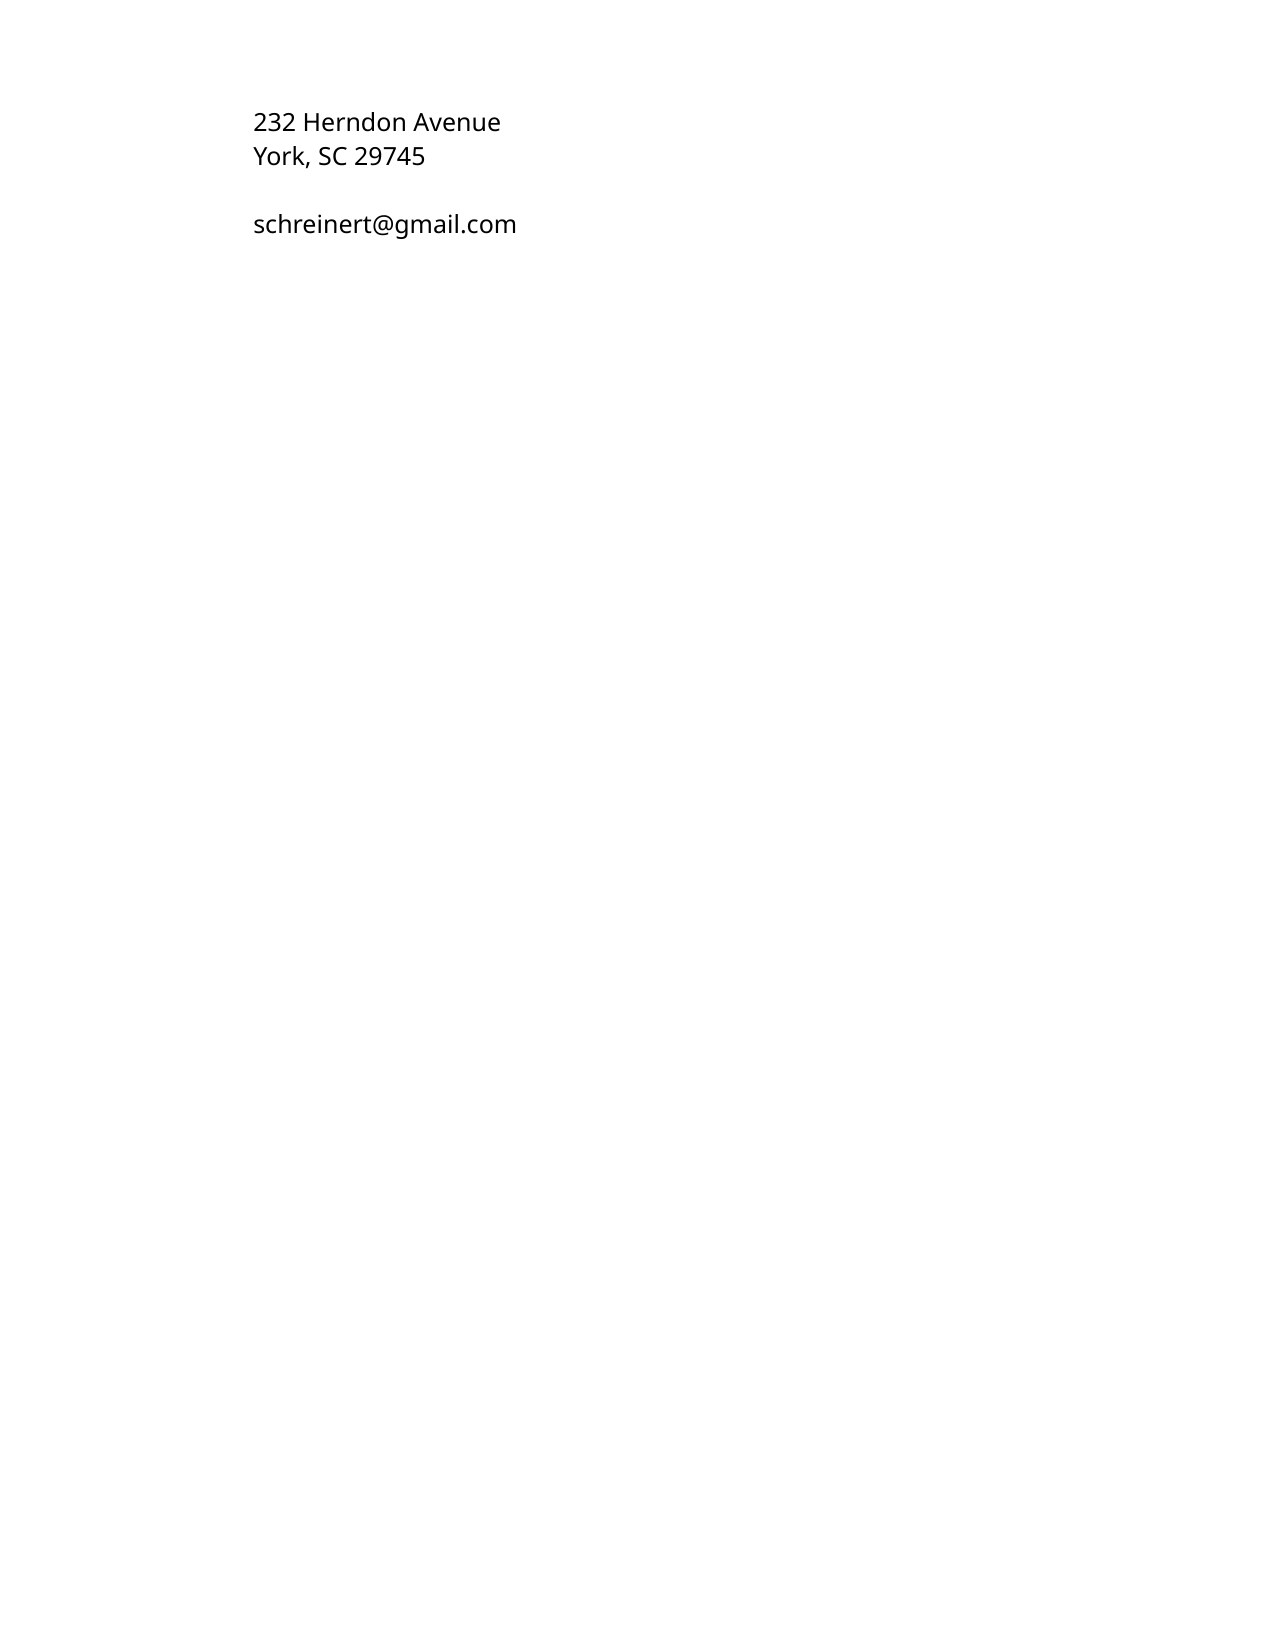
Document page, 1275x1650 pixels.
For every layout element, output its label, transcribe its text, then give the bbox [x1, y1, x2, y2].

text schreinert@gmail.com [253, 207, 1125, 241]
text 232 Herndon Avenue [253, 105, 1125, 139]
text York, SC 29745 [253, 139, 1125, 173]
